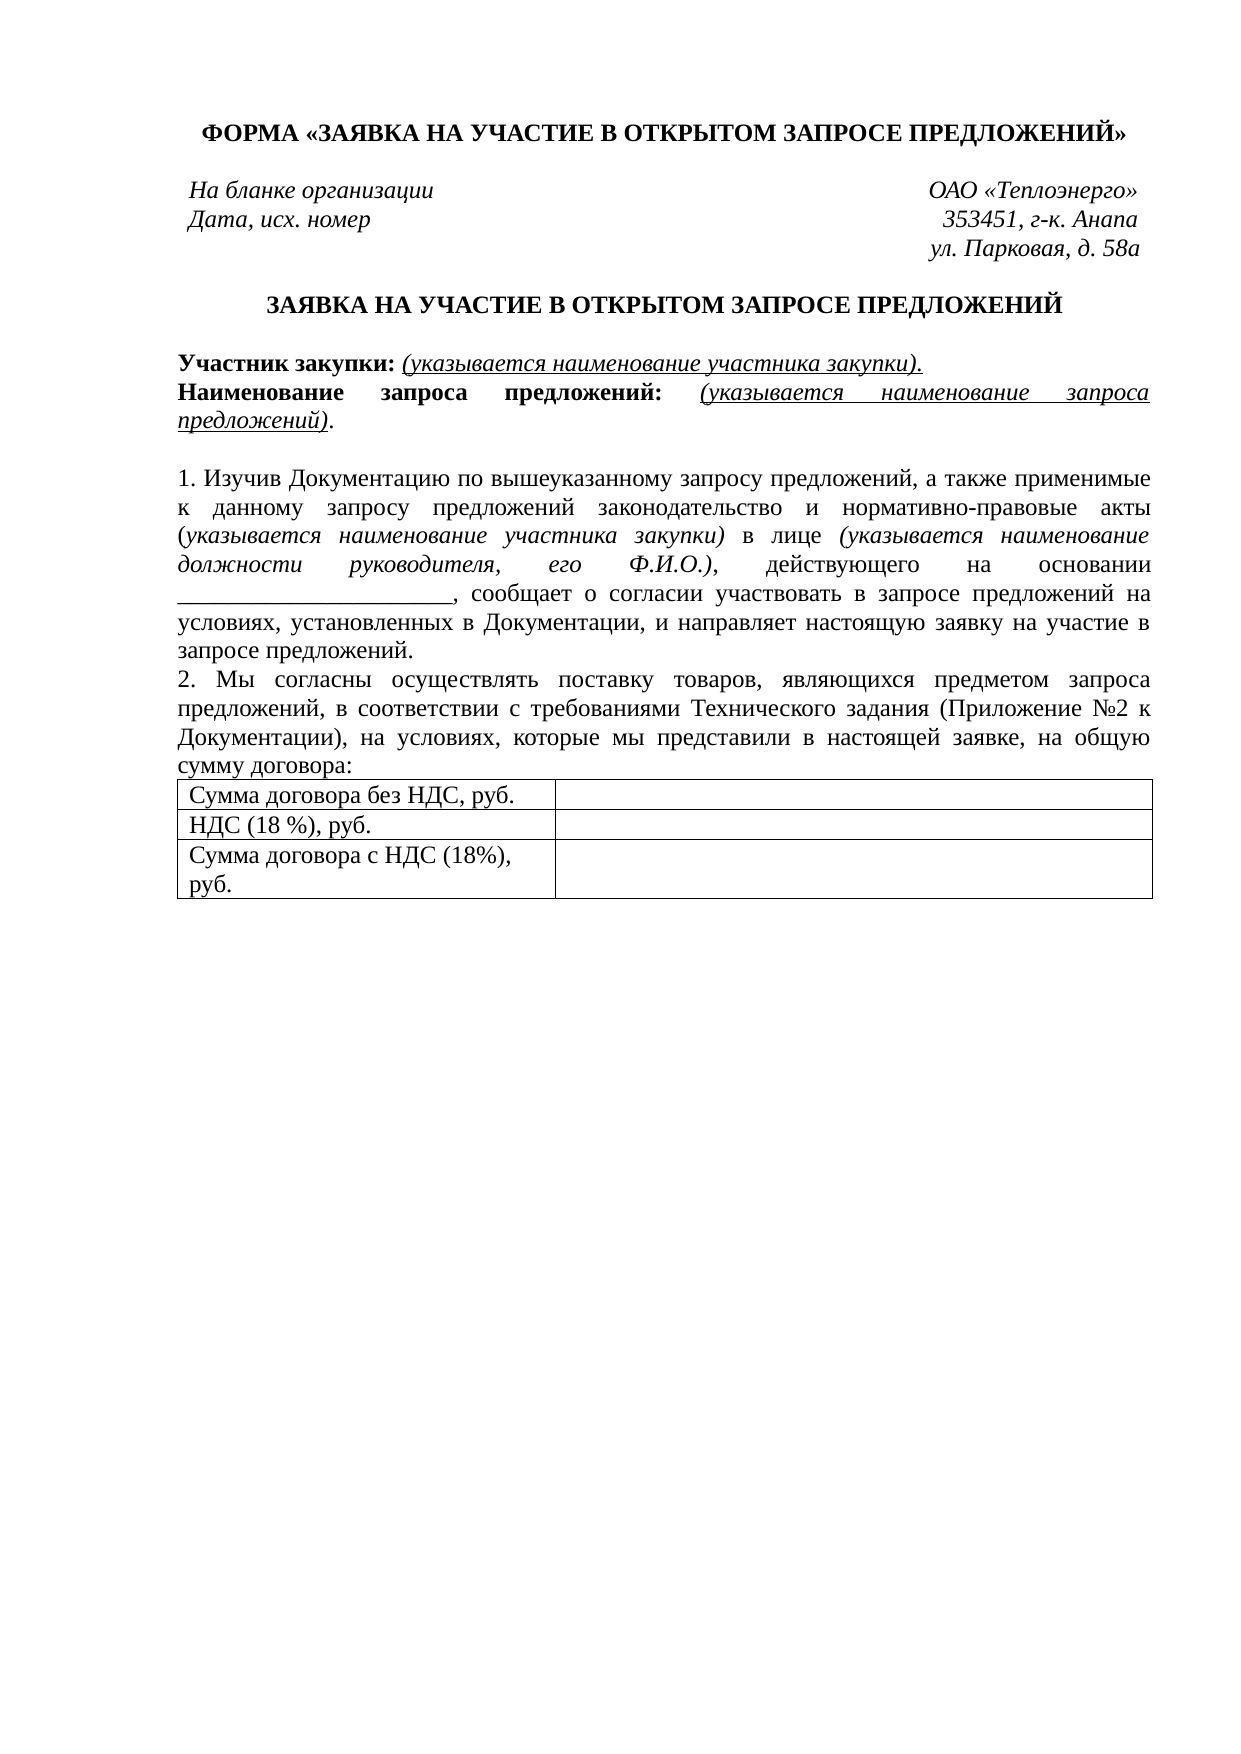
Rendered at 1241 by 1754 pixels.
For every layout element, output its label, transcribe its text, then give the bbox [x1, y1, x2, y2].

text ЗАЯВКА НА УЧАСТИЕ В ОТКРЫТОМ ЗАПРОСЕ ПРЕДЛОЖЕНИЙ [177, 291, 1152, 319]
text Участник закупки: (указывается наименование участника закупки). [177, 348, 1152, 377]
table_cell [556, 810, 1152, 839]
table_cell [556, 840, 1152, 897]
text 1. Изучив Документацию по вышеуказанному запросу предложений, а также применимые к данному запросу предложений законодательство и нормативно-правовые акты (указывается наименование участника закупки) в лице (указывается наименование должности руководителя, его Ф.И.О.), действующего на основании ______________________, сообщает о согласии участвовать в запросе предложений на условиях, установленных в Документации, и направляет настоящую заявку на участие в запросе предложений. [177, 463, 1152, 664]
table_header ОАО «Теплоэнерго» 353451, г-к. Анапа ул. Парковая, д. 58а [664, 176, 1151, 262]
table_cell Сумма договора с НДС (18%), руб. [178, 840, 555, 897]
table_header На бланке организации Дата, исх. номер [177, 176, 664, 262]
table_header [556, 780, 1152, 809]
table_header Сумма договора без НДС, руб. [178, 780, 555, 809]
text ФОРМА «ЗАЯВКА НА УЧАСТИЕ В ОТКРЫТОМ ЗАПРОСЕ ПРЕДЛОЖЕНИЙ» [177, 118, 1152, 147]
text 2. Мы согласны осуществлять поставку товаров, являющихся предметом запроса предложений, в соответствии с требованиями Технического задания (Приложение №2 к Документации), на условиях, которые мы представили в настоящей заявке, на общую сумму договора: [177, 664, 1152, 779]
text Наименование запроса предложений: (указывается наименование запроса предложений). [177, 377, 1152, 434]
table_cell НДС (18 %), руб. [178, 810, 555, 839]
